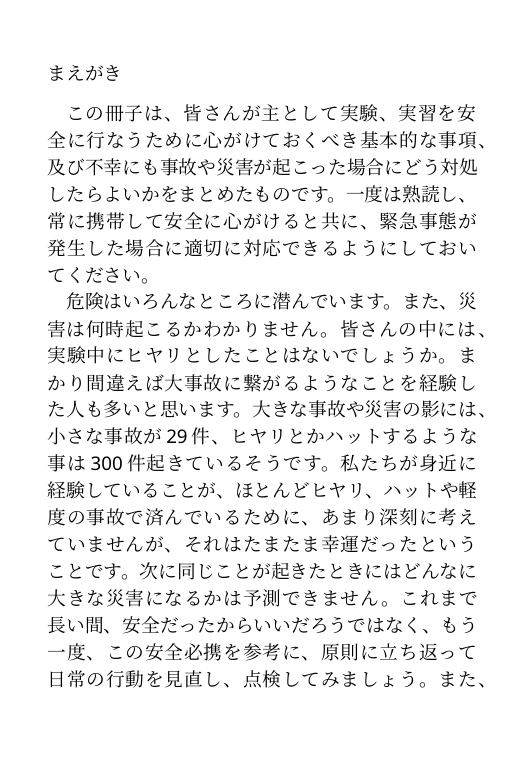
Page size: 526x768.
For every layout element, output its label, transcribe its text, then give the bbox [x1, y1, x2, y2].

text この冊子は、皆さんが主として実験、実習を安全に行なうために心がけておくべき基本的な事項、及び不幸にも事故や災害が起こった場合にどう対処したらよいかをまとめたものです。一度は熟読し、常に携帯して安全に心がけると共に、緊急事態が発生した場合に適切に対応できるようにしておいてください。 [47, 98, 478, 287]
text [47, 287, 478, 692]
text まえがき [47, 59, 478, 86]
